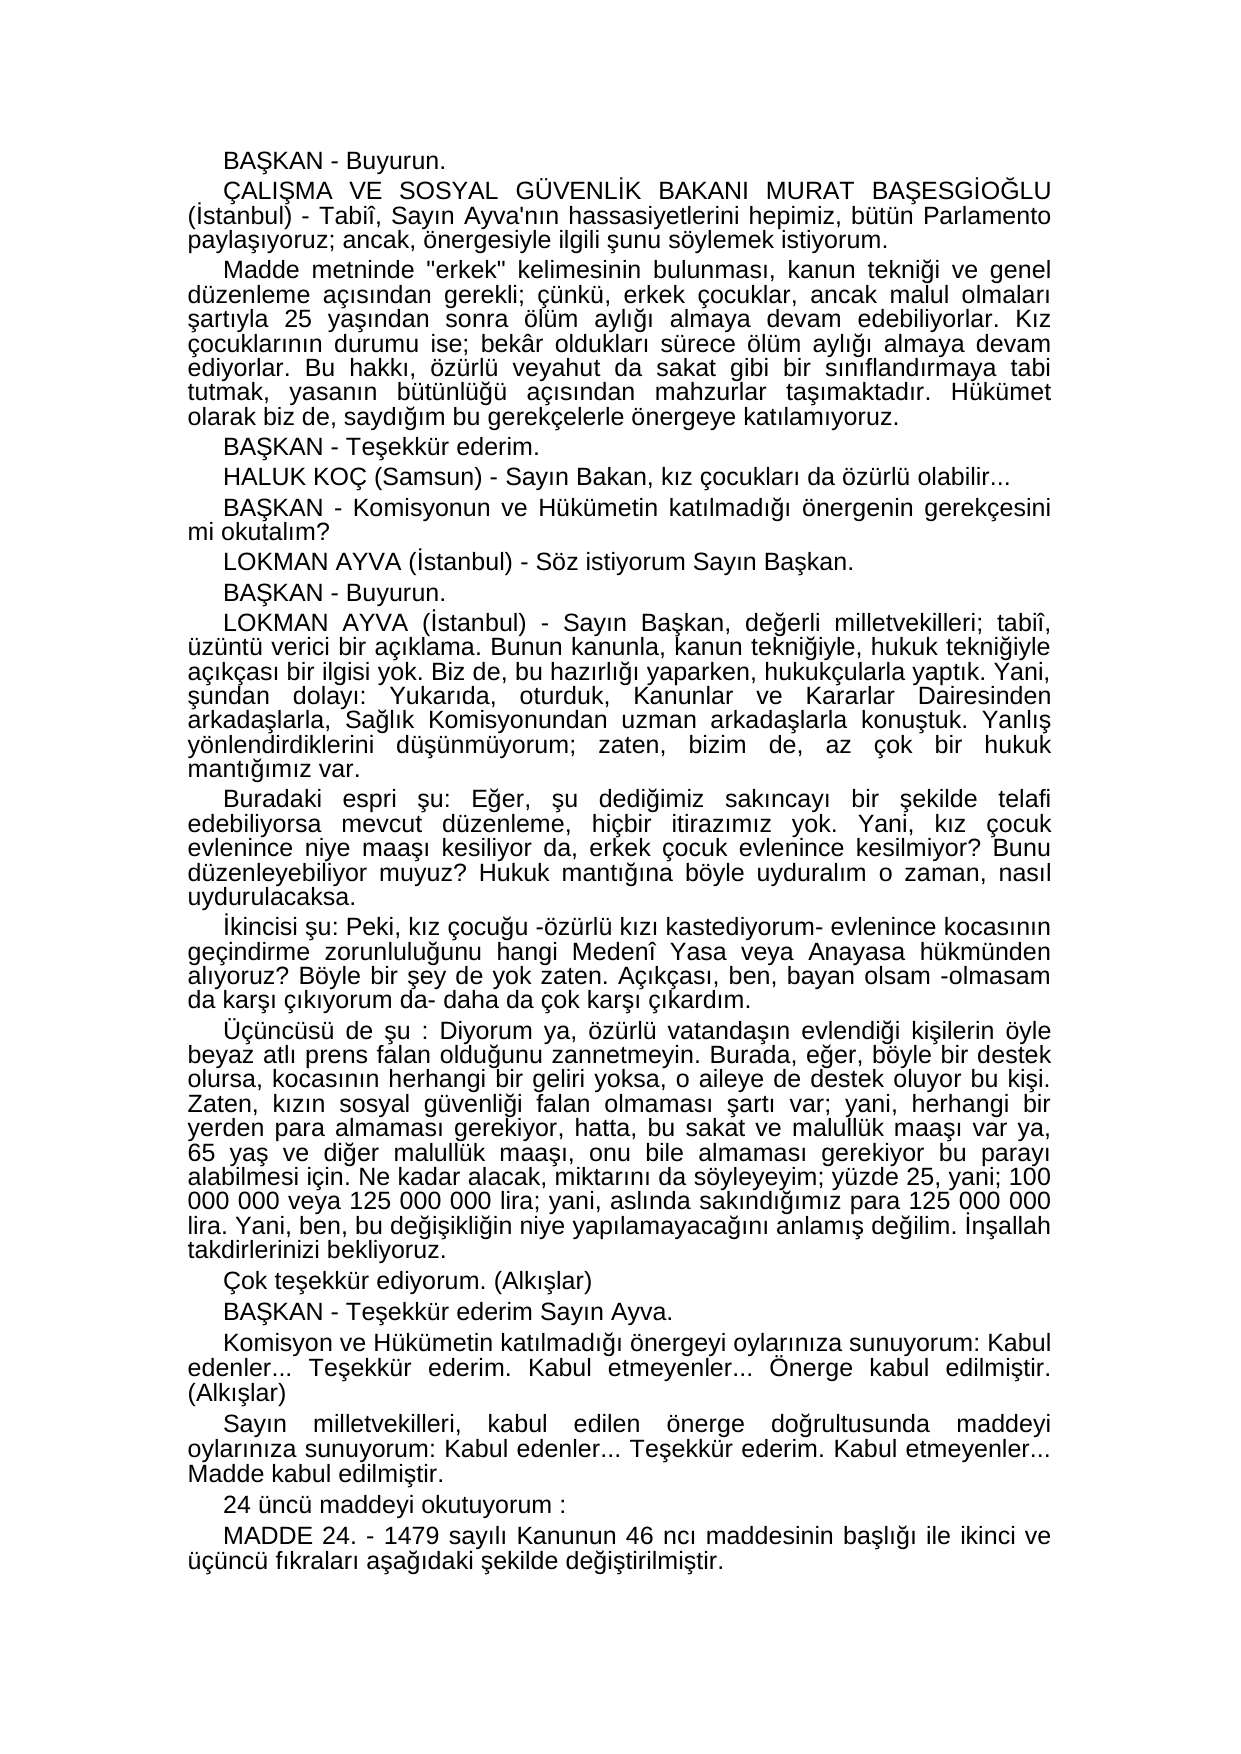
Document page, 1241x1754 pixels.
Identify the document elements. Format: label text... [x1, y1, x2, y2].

text BAŞKAN - Buyurun. [187, 150, 1053, 174]
text LOKMAN AYVA (İstanbul) - Sayın Başkan, değerli milletvekilleri; tabiî, üzüntü verici bir açıklama. Bunun kanunla, kanun tekniğiyle, hukuk tekniğiyle açıkçası bir ilgisi yok. Biz de, bu hazırlığı yaparken, hukukçularla yaptık. Yani, şundan dolayı: Yukarıda, oturduk, Kanunlar ve Kararlar Dairesinden arkadaşlarla, Sağlık Komisyonundan uzman arkadaşlarla konuştuk. Yanlış yönlendirdiklerini düşünmüyorum; zaten, bizim de, az çok bir hukuk mantığımız var. [187, 612, 1053, 782]
text Buradaki espri şu: Eğer, şu dediğimiz sakıncayı bir şekilde telafi edebiliyorsa mevcut düzenleme, hiçbir itirazımız yok. Yani, kız çocuk evlenince niye maaşı kesiliyor da, erkek çocuk evlenince kesilmiyor? Bunu düzenleyebiliyor muyuz? Hukuk mantığına böyle uyduralım o zaman, nasıl uydurulacaksa. [187, 788, 1053, 910]
text BAŞKAN - Teşekkür ederim. [187, 436, 1053, 460]
text 24 üncü maddeyi okutuyorum : [187, 1493, 1053, 1518]
text Çok teşekkür ediyorum. (Alkışlar) [187, 1269, 1053, 1294]
text Komisyon ve Hükümetin katılmadığı önergeyi oylarınıza sunuyorum: Kabul edenler... Teşekkür ederim. Kabul etmeyenler... Önerge kabul edilmiştir. (Alkışlar) [187, 1331, 1053, 1406]
text ÇALIŞMA VE SOSYAL GÜVENLİK BAKANI MURAT BAŞESGİOĞLU (İstanbul) - Tabiî, Sayın Ayva'nın hassasiyetlerini hepimiz, bütün Parlamento paylaşıyoruz; ancak, önergesiyle ilgili şunu söylemek istiyorum. [187, 180, 1053, 253]
text LOKMAN AYVA (İstanbul) - Söz istiyorum Sayın Başkan. [187, 551, 1053, 576]
text BAŞKAN - Komisyonun ve Hükümetin katılmadığı önergenin gerekçesini mi okutalım? [187, 497, 1053, 545]
text Üçüncüsü de şu : Diyorum ya, özürlü vatandaşın evlendiği kişilerin öyle beyaz atlı prens falan olduğunu zannetmeyin. Burada, eğer, böyle bir destek olursa, kocasının herhangi bir geliri yoksa, o aileye de destek oluyor bu kişi. Zaten, kızın sosyal güvenliği falan olmaması şartı var; yani, herhangi bir yerden para almaması gerekiyor, hatta, bu sakat ve malullük maaşı var ya, 65 yaş ve diğer malullük maaşı, onu bile almaması gerekiyor bu parayı alabilmesi için. Ne kadar alacak, miktarını da söyleyeyim; yüzde 25, yani; 100 000 000 veya 125 000 000 lira; yani, aslında sakındığımız para 125 000 000 lira. Yani, ben, bu değişikliğin niye yapılamayacağını anlamış değilim. İnşallah takdirlerinizi bekliyoruz. [187, 1020, 1053, 1263]
text Madde metninde "erkek" kelimesinin bulunması, kanun tekniği ve genel düzenleme açısından gerekli; çünkü, erkek çocuklar, ancak malul olmaları şartıyla 25 yaşından sonra ölüm aylığı almaya devam edebiliyorlar. Kız çocuklarının durumu ise; bekâr oldukları sürece ölüm aylığı almaya devam ediyorlar. Bu hakkı, özürlü veyahut da sakat gibi bir sınıflandırmaya tabi tutmak, yasanın bütünlüğü açısından mahzurlar taşımaktadır. Hükümet olarak biz de, saydığım bu gerekçelerle önergeye katılamıyoruz. [187, 259, 1053, 430]
text BAŞKAN - Teşekkür ederim Sayın Ayva. [187, 1300, 1053, 1325]
text Sayın milletvekilleri, kabul edilen önerge doğrultusunda maddeyi oylarınıza sunuyorum: Kabul edenler... Teşekkür ederim. Kabul etmeyenler... Madde kabul edilmiştir. [187, 1412, 1053, 1487]
text HALUK KOÇ (Samsun) - Sayın Bakan, kız çocukları da özürlü olabilir... [187, 466, 1053, 491]
text BAŞKAN - Buyurun. [187, 582, 1053, 606]
text İkincisi şu: Peki, kız çocuğu -özürlü kızı kastediyorum- evlenince kocasının geçindirme zorunluluğunu hangi Medenî Yasa veya Anayasa hükmünden alıyoruz? Böyle bir şey de yok zaten. Açıkçası, ben, bayan olsam -olmasam da karşı çıkıyorum da- daha da çok karşı çıkardım. [187, 916, 1053, 1014]
text MADDE 24. - 1479 sayılı Kanunun 46 ncı maddesinin başlığı ile ikinci ve üçüncü fıkraları aşağıdaki şekilde değiştirilmiştir. [187, 1524, 1053, 1574]
